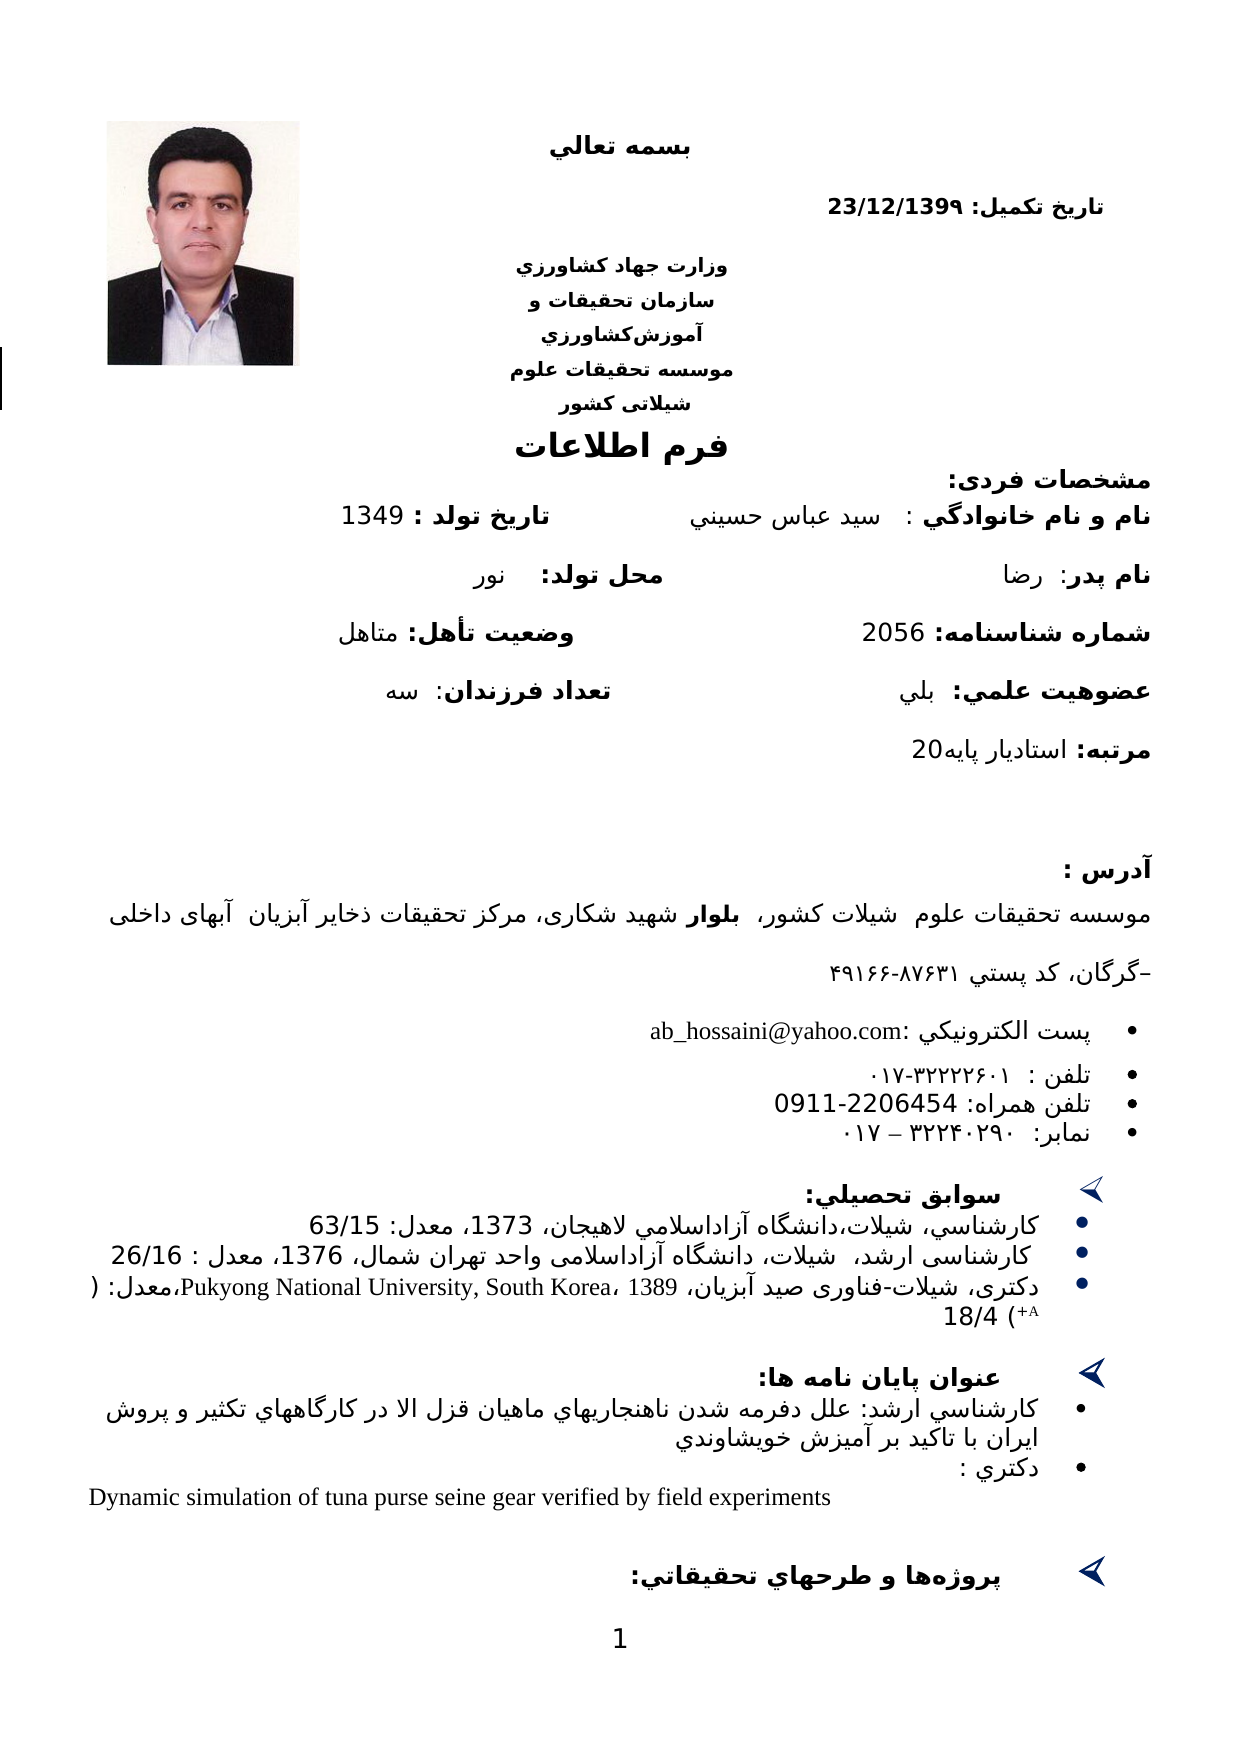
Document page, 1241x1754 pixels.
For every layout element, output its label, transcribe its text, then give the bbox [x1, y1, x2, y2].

text آدرس : [89, 856, 1152, 885]
list كارشناسي ارشد: علل دفرمه شدن ناهنجاريهاي ماهيان قزل الا در كارگاههاي تكثير و پروش ايران با تاكيد بر آميزش خويشاوندي [89, 1394, 1077, 1453]
text مشخصات فردی: [89, 439, 1152, 501]
text بسمه تعالي [89, 118, 1152, 164]
list پروژه‌ها و طرحهاي تحقيقاتي: [89, 1559, 1107, 1593]
list كارشناسي، شيلات،دانشگاه آزاداسلامي لاهيجان، 1373، معدل: 63/15 [89, 1211, 1077, 1241]
text عضوهيت علمي: بلي تعداد فرزندان: سه [89, 676, 1152, 706]
text نام پدر: رضا محل تولد: نور [89, 560, 1152, 589]
picture [106, 164, 300, 366]
text مرتبه: استادیار پايه20 [89, 735, 1152, 764]
list پست الكترونيكي :ab_hossaini@yahoo.com [89, 1016, 1128, 1046]
list کارشناسی ارشد، شیلات، دانشگاه آزاداسلامی واحد تهران شمال، 1376، معدل : 26/16 [89, 1241, 1077, 1272]
list دکتری، شیلات-فناوری صید آبزیان، Pukyong National University, South Korea، 1389،معدل: (A+) 18/4 [89, 1272, 1077, 1332]
text موسسه تحقیقات علوم شیلات کشور، بلوار شهید شکاری، مرکز تحقیقات ذخایر آبزیان آبهای داخلی –گرگان، كد پستي ۸۷۶۳۱-۴۹۱۶۶ [89, 899, 1152, 987]
list سوابق تحصيلي: [89, 1177, 1107, 1211]
list تلفن : ۳۲۲۲۲۶۰۱-۰۱۷ [89, 1060, 1128, 1089]
text Dynamic simulation of tuna purse seine gear verified by field experiments [89, 1482, 1152, 1511]
list عنوان پايان نامه ها: [89, 1360, 1107, 1394]
list نمابر: ۳۲۲۴۰۲۹۰ – ۰۱۷ [89, 1118, 1128, 1148]
list تلفن همراه: 2206454-0911 [89, 1089, 1128, 1118]
text نام و نام خانوادگي : سيد عباس حسيني تاريخ تولد : 1349 [89, 501, 1152, 531]
list دكتري : [89, 1453, 1077, 1482]
text شماره شناسنامه: 2056 وضعيت تأهل: متاهل [89, 618, 1152, 647]
